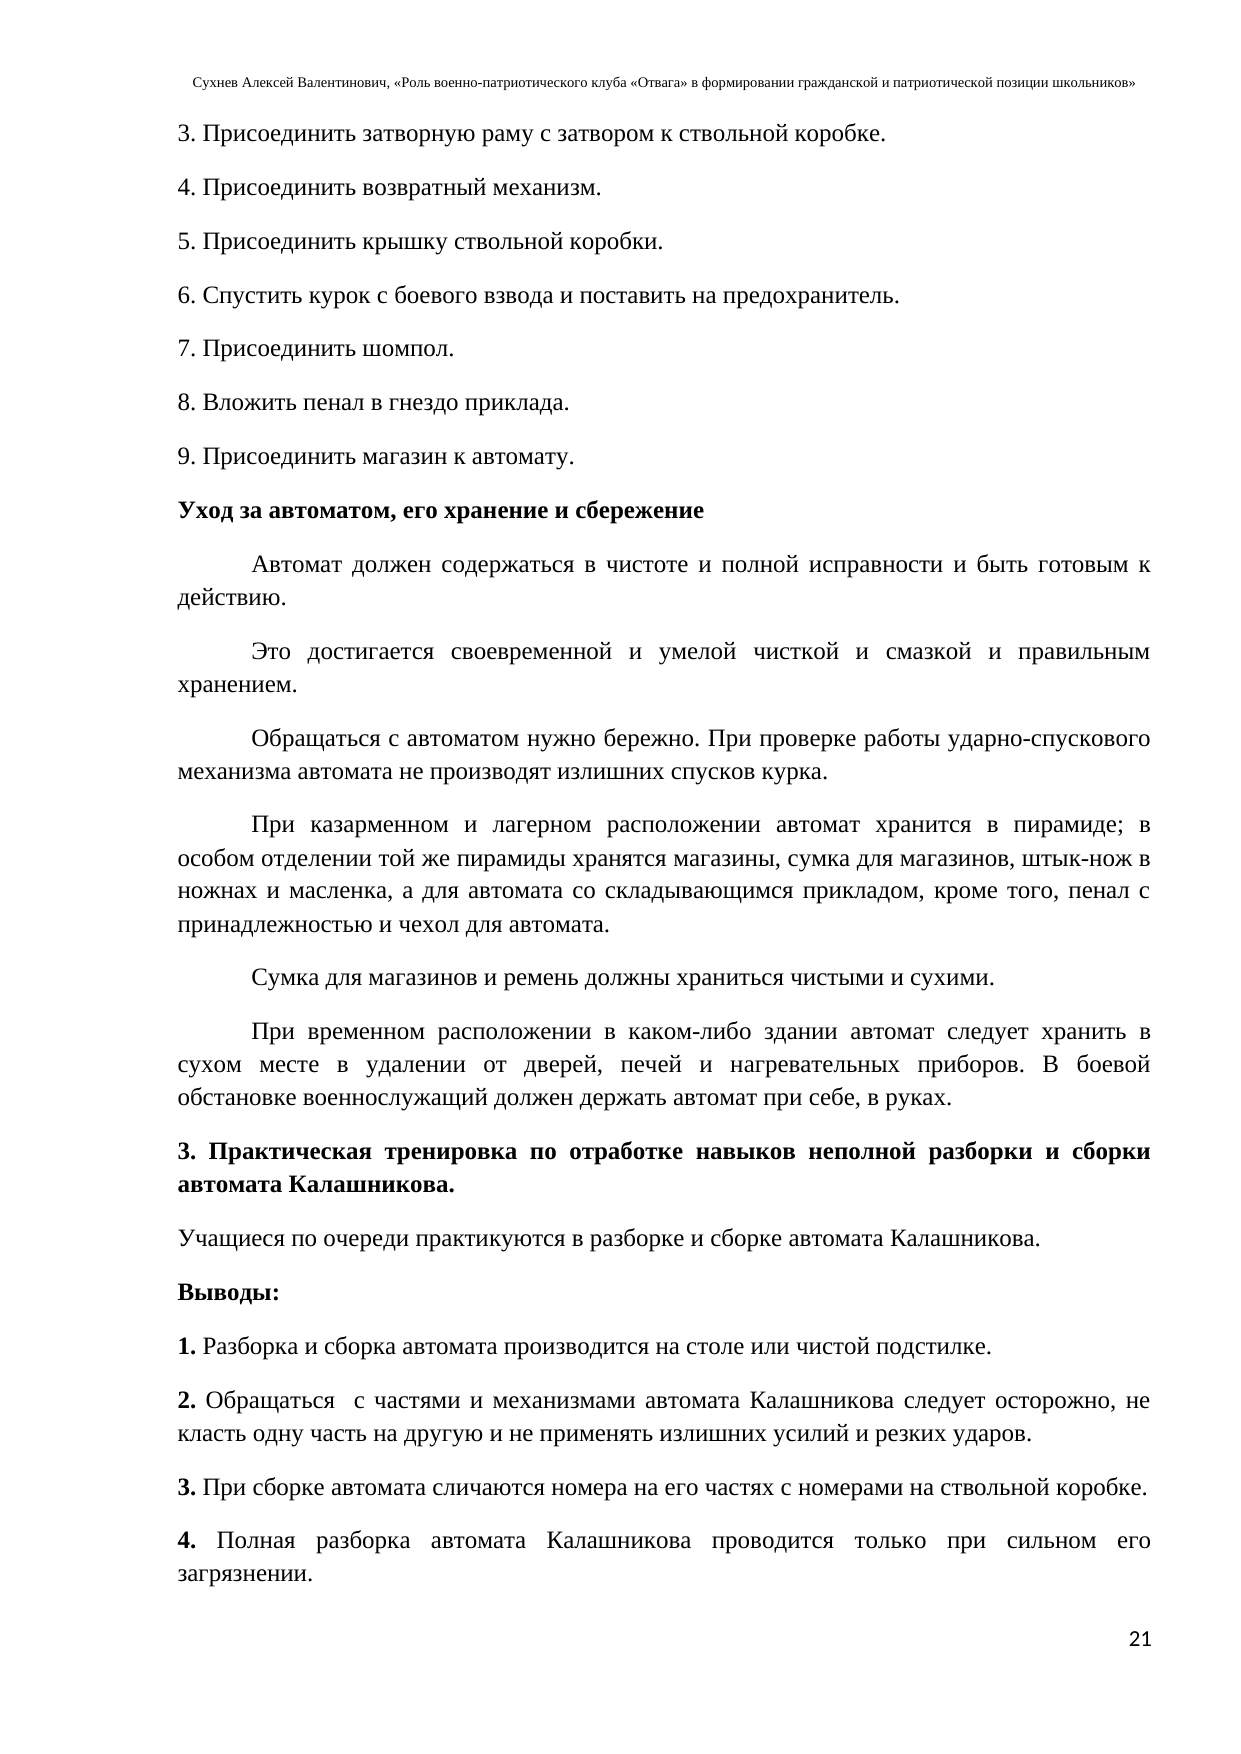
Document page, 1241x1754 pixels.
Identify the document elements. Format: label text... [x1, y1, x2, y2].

text 4. Полная разборка автомата Калашникова проводится только при сильном его загрязнении. [177, 1525, 1152, 1587]
text 9. Присоединить магазин к автомату. [177, 441, 1152, 470]
text Обращаться с автоматом нужно бережно. При проверке работы ударно-спускового механизма автомата не производят излишних спусков курка. [177, 723, 1152, 784]
text 3. Присоединить затворную раму с затвором к ствольной коробке. [177, 118, 1152, 147]
text 4. Присоединить возвратный механизм. [177, 172, 1152, 201]
text Сумка для магазинов и ремень должны храниться чистыми и сухими. [177, 962, 1152, 991]
text Учащиеся по очереди практикуются в разборке и сборке автомата Калашникова. [177, 1223, 1152, 1252]
text 6. Спустить курок с боевого взвода и поставить на предохранитель. [177, 280, 1152, 308]
text 8. Вложить пенал в гнездо приклада. [177, 387, 1152, 416]
text Автомат должен содержаться в чистоте и полной исправности и быть готовым к действию. [177, 549, 1152, 611]
text 3. При сборке автомата сличаются номера на его частях с номерами на ствольной коробке. [177, 1472, 1152, 1500]
text 7. Присоединить шомпол. [177, 333, 1152, 362]
text При казарменном и лагерном расположении автомат хранится в пирамиде; в особом отделении той же пирамиды хранятся магазины, сумка для магазинов, штык-нож в ножнах и масленка, а для автомата со складывающимся прикладом, кроме того, пенал с принадлежностью и чехол для автомата. [177, 809, 1152, 937]
text Уход за автоматом, его хранение и сбережение [177, 495, 1152, 524]
text При временном расположении в каком-либо здании автомат следует хранить в сухом месте в удалении от дверей, печей и нагревательных приборов. В боевой обстановке военнослужащий должен держать автомат при себе, в руках. [177, 1016, 1152, 1111]
text 2. Обращаться с частями и механизмами автомата Калашникова следует осторожно, не класть одну часть на другую и не применять излишних усилий и резких ударов. [177, 1385, 1152, 1446]
text 3. Практическая тренировка по отработке навыков неполной разборки и сборки автомата Калашникова. [177, 1136, 1152, 1198]
text Это достигается своевременной и умелой чисткой и смазкой и правильным хранением. [177, 636, 1152, 698]
text 1. Разборка и сборка автомата производится на столе или чистой подстилке. [177, 1331, 1152, 1359]
text Выводы: [177, 1277, 1152, 1306]
text 5. Присоединить крышку ствольной коробки. [177, 226, 1152, 254]
